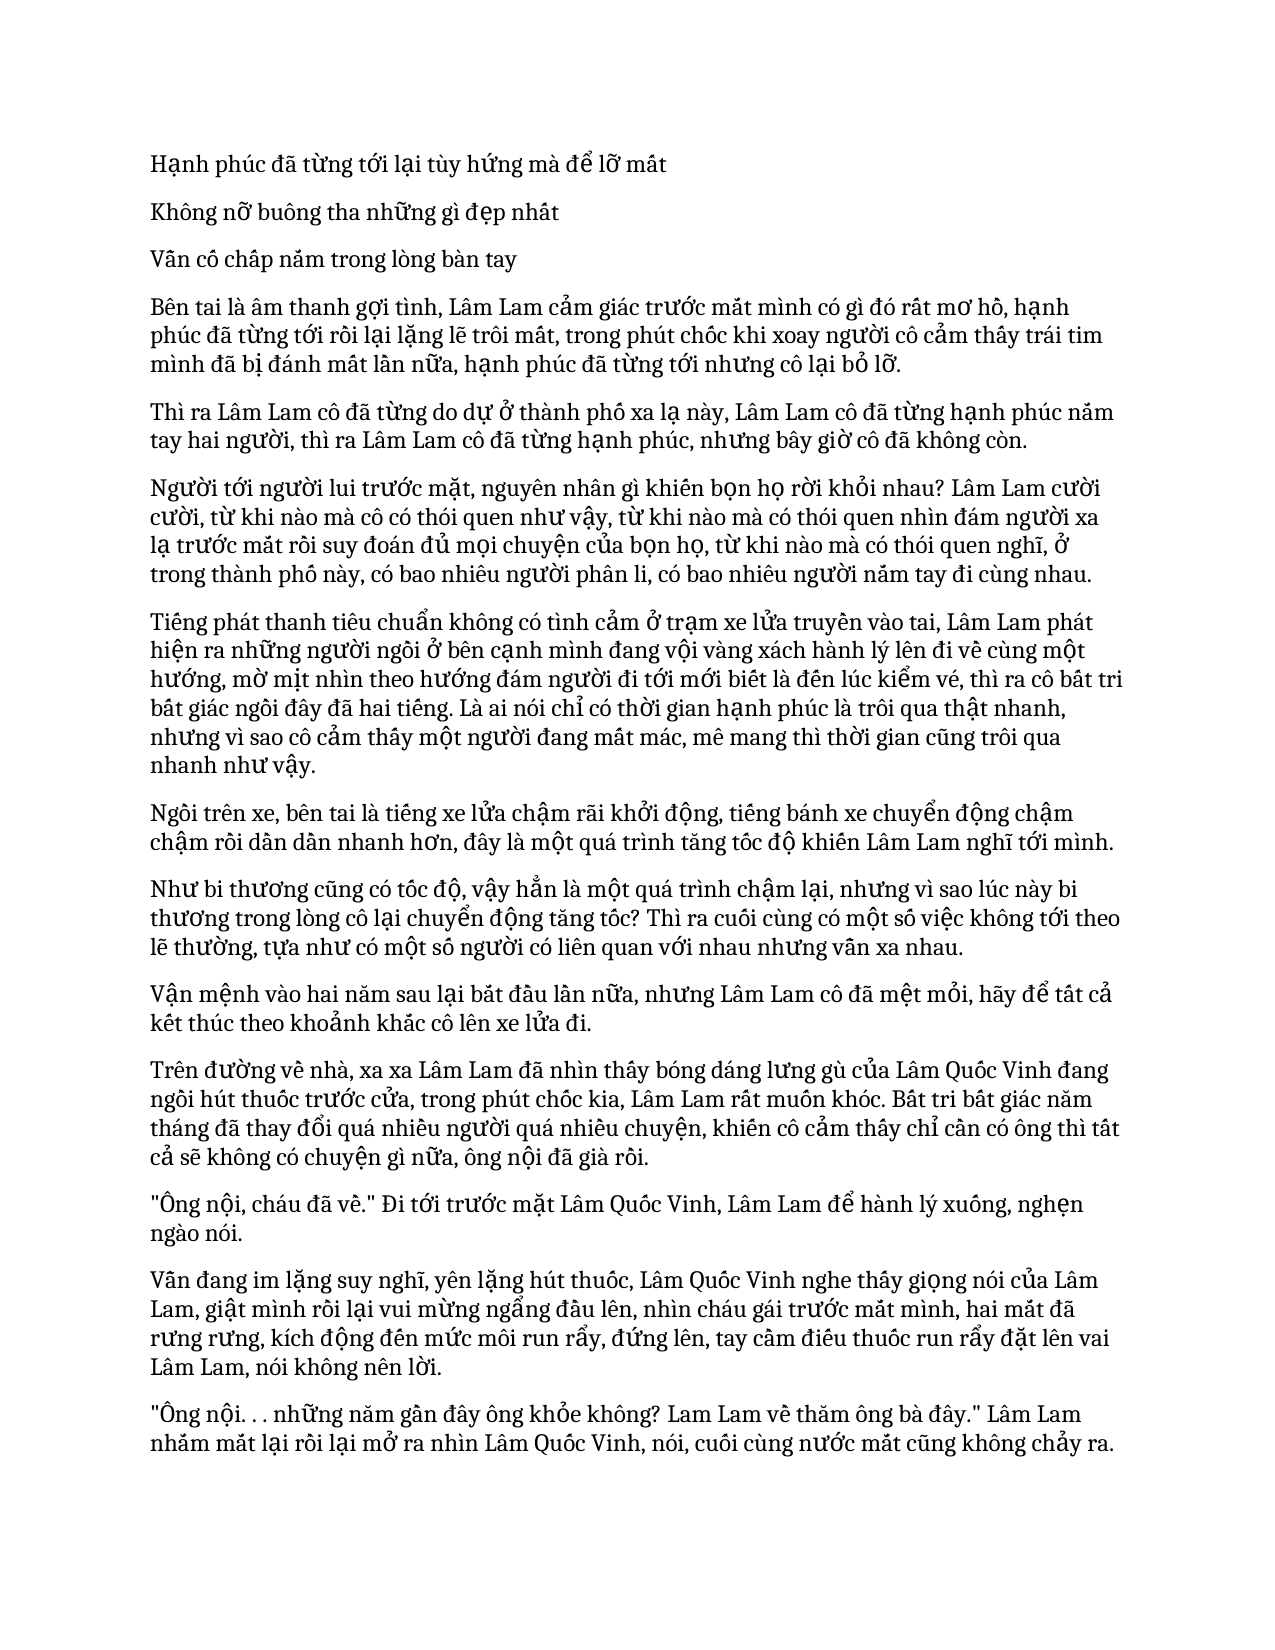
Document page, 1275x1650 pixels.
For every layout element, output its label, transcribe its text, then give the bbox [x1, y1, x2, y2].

text Ngồi trên xe, bên tai là tiếng xe lửa chậm rãi khởi động, tiếng bánh xe chuyển động chậm chậm rồi dần dần nhanh hơn, đây là một quá trình tăng tốc độ khiến Lâm Lam nghĩ tới mình. [150, 799, 1125, 856]
text Vẫn cố chấp nắm trong lòng bàn tay [150, 245, 1125, 274]
text Vận mệnh vào hai năm sau lại bắt đầu lần nữa, nhưng Lâm Lam cô đã mệt mỏi, hãy để tất cả kết thúc theo khoảnh khắc cô lên xe lửa đi. [150, 980, 1125, 1037]
text "Ông nội. . . những năm gần đây ông khỏe không? Lam Lam về thăm ông bà đây." Lâm Lam nhắm mắt lại rồi lại mở ra nhìn Lâm Quốc Vinh, nói, cuối cùng nước mắt cũng không chảy ra. [150, 1400, 1125, 1457]
text Trên đường về nhà, xa xa Lâm Lam đã nhìn thấy bóng dáng lưng gù của Lâm Quốc Vinh đang ngồi hút thuốc trước cửa, trong phút chốc kia, Lâm Lam rất muốn khóc. Bất tri bất giác năm tháng đã thay đổi quá nhiều người quá nhiều chuyện, khiến cô cảm thấy chỉ cần có ông thì tất cả sẽ không có chuyện gì nữa, ông nội đã già rồi. [150, 1056, 1125, 1171]
text "Ông nội, cháu đã về." Đi tới trước mặt Lâm Quốc Vinh, Lâm Lam để hành lý xuống, nghẹn ngào nói. [150, 1190, 1125, 1247]
text Tiếng phát thanh tiêu chuẩn không có tình cảm ở trạm xe lửa truyền vào tai, Lâm Lam phát hiện ra những người ngồi ở bên cạnh mình đang vội vàng xách hành lý lên đi về cùng một hướng, mờ mịt nhìn theo hướng đám người đi tới mới biết là đến lúc kiểm vé, thì ra cô bất tri bất giác ngồi đây đã hai tiếng. Là ai nói chỉ có thời gian hạnh phúc là trôi qua thật nhanh, nhưng vì sao cô cảm thấy một người đang mất mác, mê mang thì thời gian cũng trôi qua nhanh như vậy. [150, 607, 1125, 780]
text Như bi thương cũng có tốc độ, vậy hẳn là một quá trình chậm lại, nhưng vì sao lúc này bi thương trong lòng cô lại chuyển động tăng tốc? Thì ra cuối cùng có một số việc không tới theo lẽ thường, tựa như có một số người có liên quan với nhau nhưng vẫn xa nhau. [150, 875, 1125, 961]
text Bên tai là âm thanh gợi tình, Lâm Lam cảm giác trước mắt mình có gì đó rất mơ hồ, hạnh phúc đã từng tới rồi lại lặng lẽ trôi mất, trong phút chốc khi xoay người cô cảm thấy trái tim mình đã bị đánh mất lần nữa, hạnh phúc đã từng tới nhưng cô lại bỏ lỡ. [150, 292, 1125, 379]
text Người tới người lui trước mặt, nguyên nhân gì khiến bọn họ rời khỏi nhau? Lâm Lam cười cười, từ khi nào mà cô có thói quen như vậy, từ khi nào mà có thói quen nhìn đám người xa lạ trước mắt rồi suy đoán đủ mọi chuyện của bọn họ, từ khi nào mà có thói quen nghĩ, ở trong thành phố này, có bao nhiêu người phân li, có bao nhiêu người nắm tay đi cùng nhau. [150, 474, 1125, 589]
text Thì ra Lâm Lam cô đã từng do dự ở thành phố xa lạ này, Lâm Lam cô đã từng hạnh phúc nắm tay hai người, thì ra Lâm Lam cô đã từng hạnh phúc, nhưng bây giờ cô đã không còn. [150, 397, 1125, 455]
text Hạnh phúc đã từng tới lại tùy hứng mà để lỡ mất [150, 150, 1125, 179]
text Vẫn đang im lặng suy nghĩ, yên lặng hút thuốc, Lâm Quốc Vinh nghe thấy giọng nói của Lâm Lam, giật mình rồi lại vui mừng ngẩng đầu lên, nhìn cháu gái trước mắt mình, hai mắt đã rưng rưng, kích động đến mức môi run rẩy, đứng lên, tay cầm điếu thuốc run rẩy đặt lên vai Lâm Lam, nói không nên lời. [150, 1266, 1125, 1381]
text Không nỡ buông tha những gì đẹp nhất [150, 197, 1125, 226]
